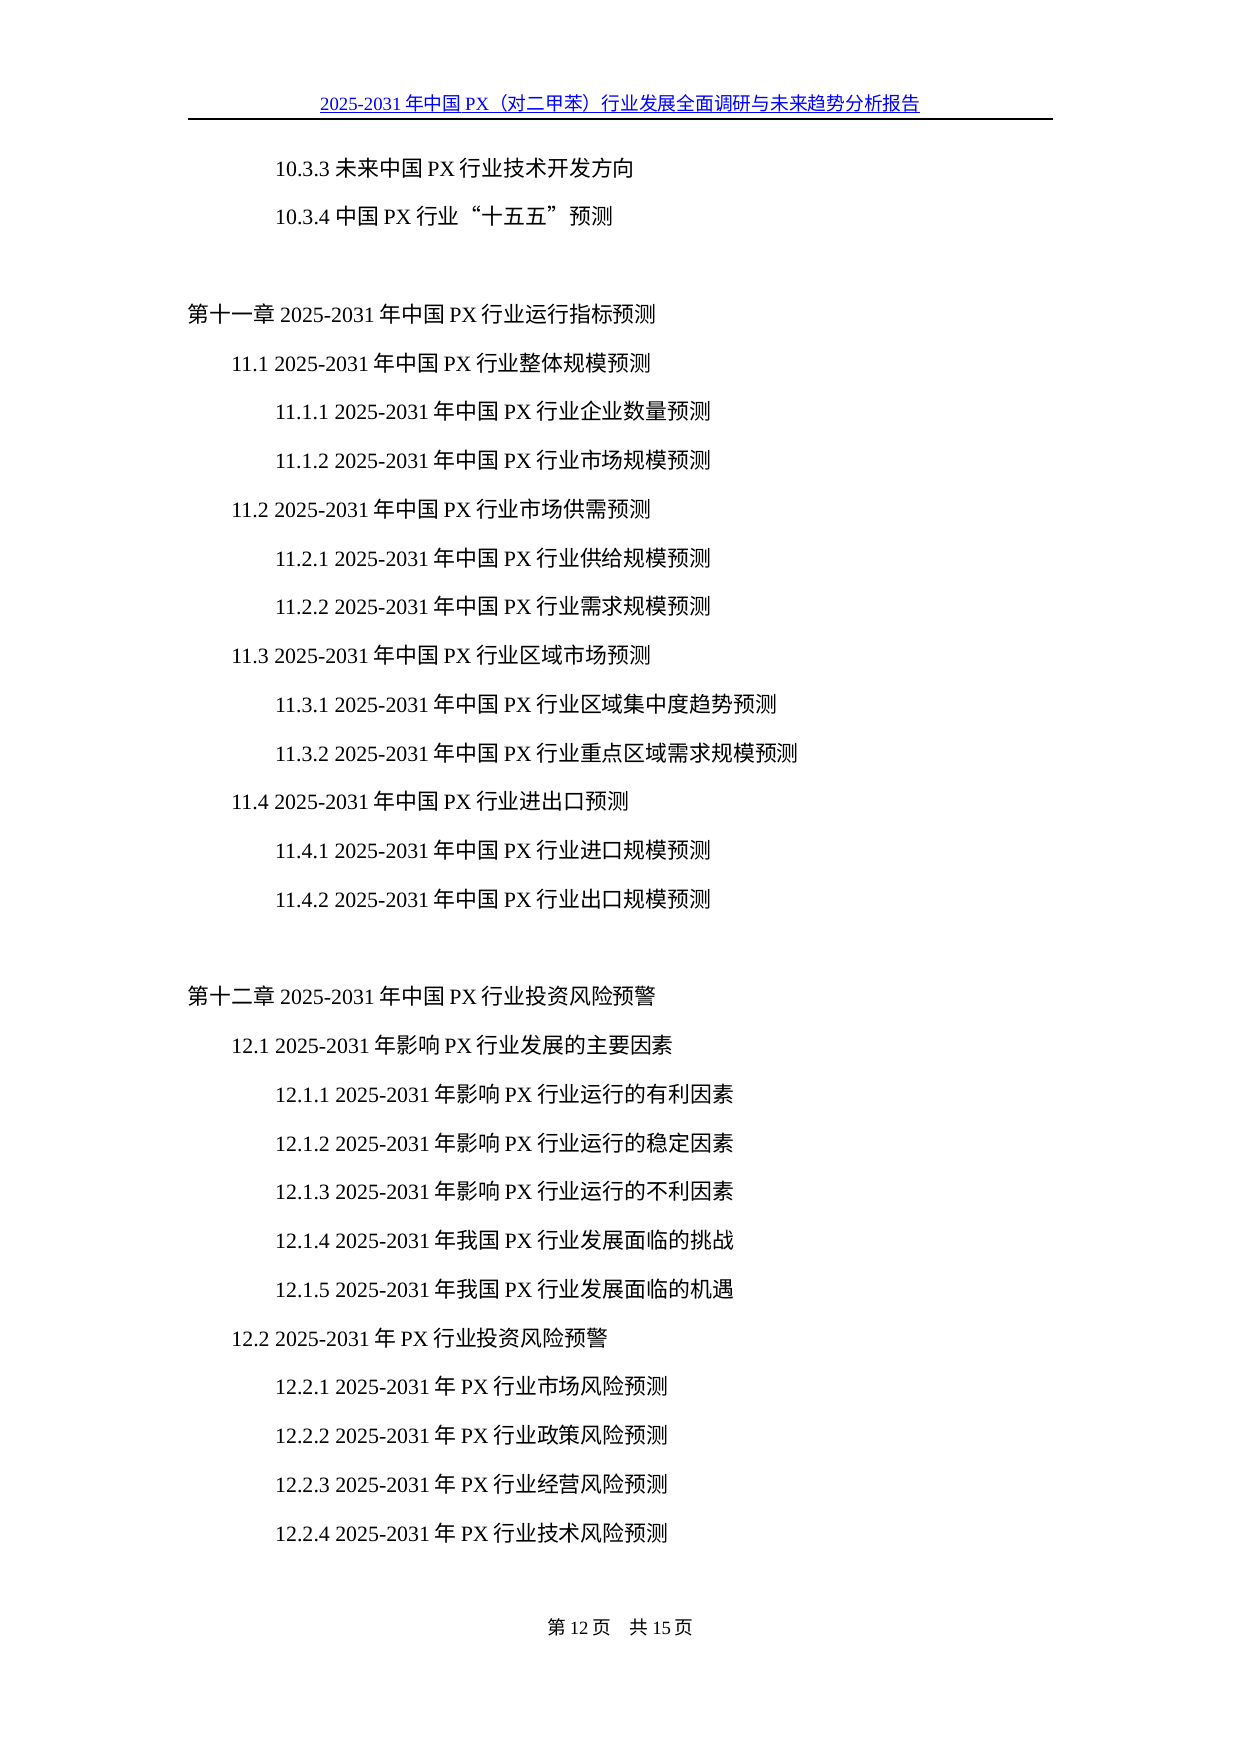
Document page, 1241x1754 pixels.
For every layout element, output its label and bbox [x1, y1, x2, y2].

text [187, 150, 1053, 1548]
